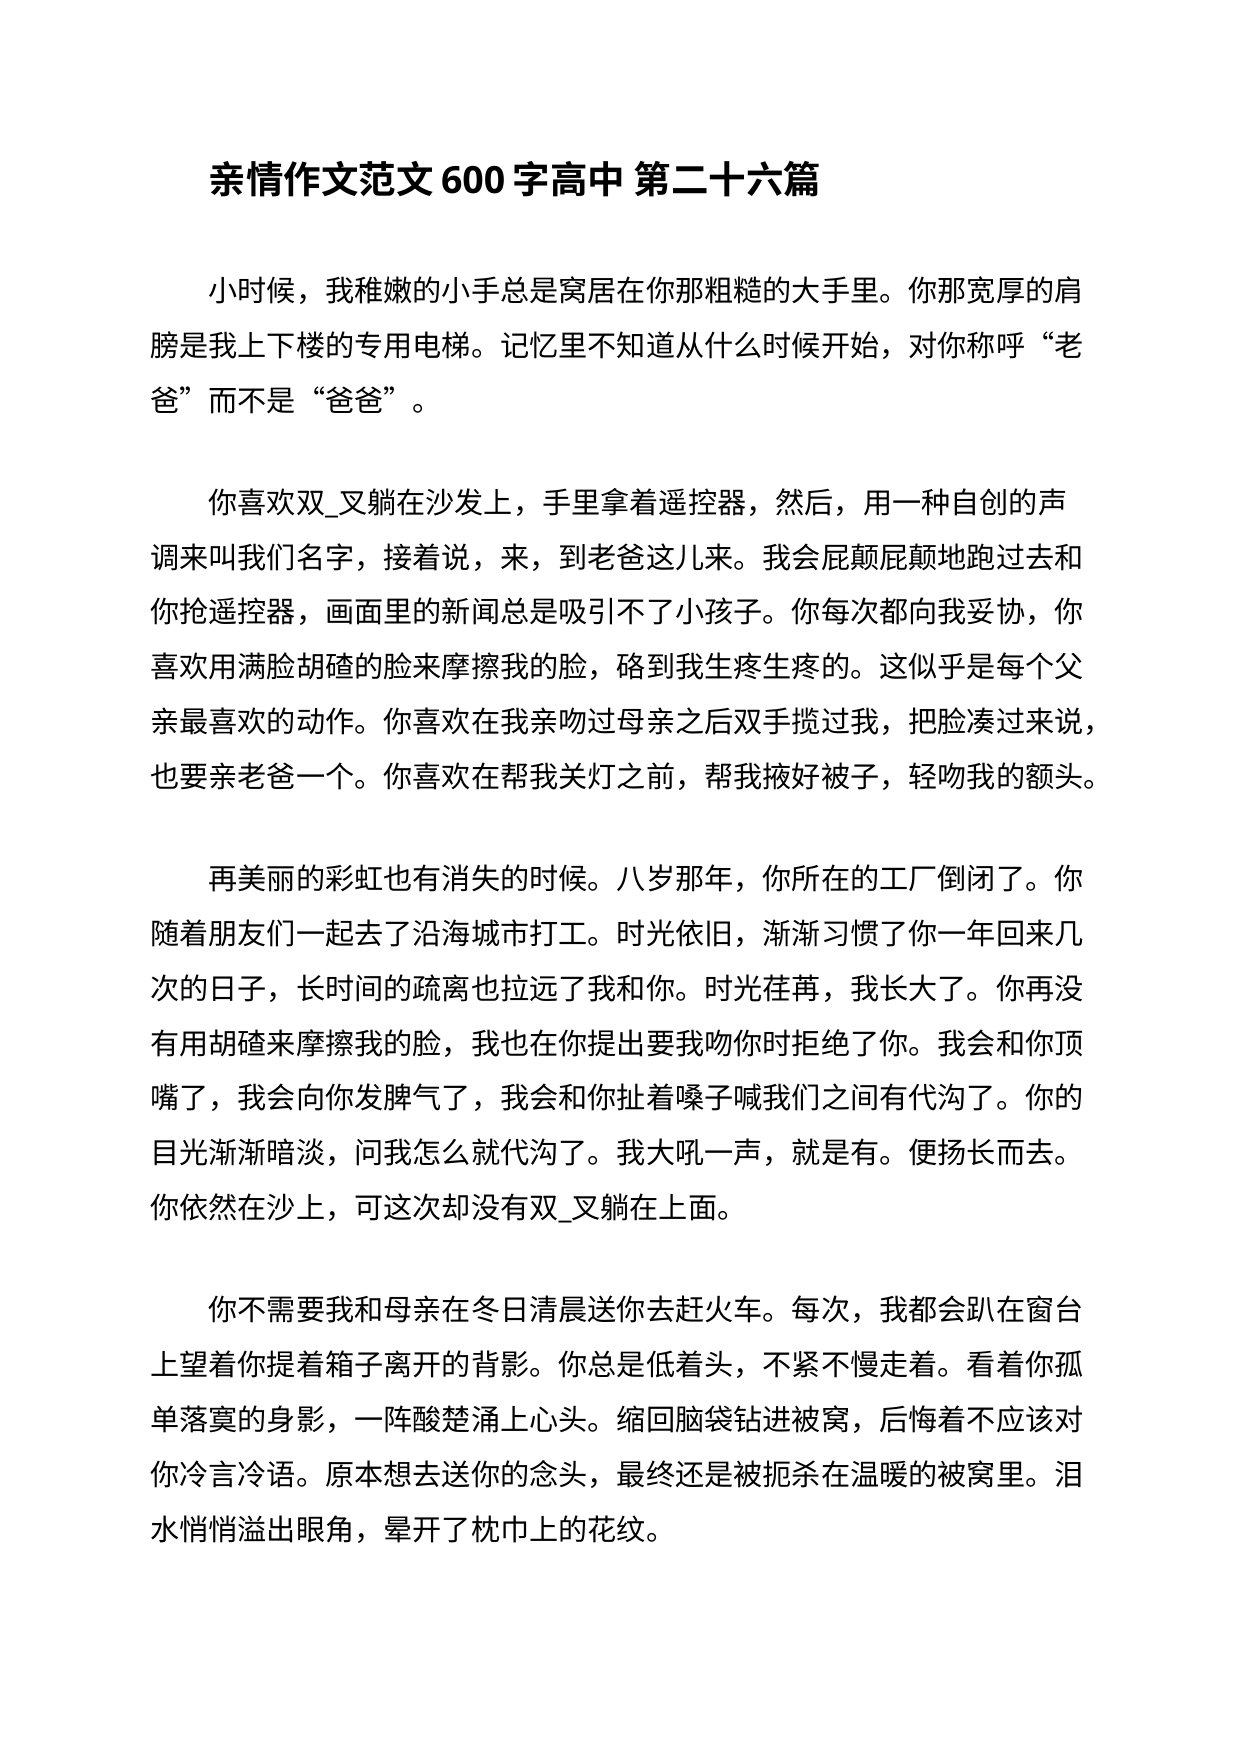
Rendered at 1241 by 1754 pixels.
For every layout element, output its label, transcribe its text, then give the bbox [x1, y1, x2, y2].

text 亲情作文范文600字高中 第二十六篇 [150, 150, 1090, 204]
text 再美丽的彩虹也有消失的时候。八岁那年，你所在的工厂倒闭了。你随着朋友们一起去了沿海城市打工。时光依旧，渐渐习惯了你一年回来几次的日子，长时间的疏离也拉远了我和你。时光荏苒，我长大了。你再没有用胡碴来摩擦我的脸，我也在你提出要我吻你时拒绝了你。我会和你顶嘴了，我会向你发脾气了，我会和你扯着嗓子喊我们之间有代沟了。你的目光渐渐暗淡，问我怎么就代沟了。我大吼一声，就是有。便扬长而去。你依然在沙上，可这次却没有双_叉躺在上面。 [150, 856, 1090, 1227]
text 你不需要我和母亲在冬日清晨送你去赶火车。每次，我都会趴在窗台上望着你提着箱子离开的背影。你总是低着头，不紧不慢走着。看着你孤单落寞的身影，一阵酸楚涌上心头。缩回脑袋钻进被窝，后悔着不应该对你冷言冷语。原本想去送你的念头，最终还是被扼杀在温暖的被窝里。泪水悄悄溢出眼角，晕开了枕巾上的花纹。 [150, 1287, 1090, 1549]
text 你喜欢双_叉躺在沙发上，手里拿着遥控器，然后，用一种自创的声调来叫我们名字，接着说，来，到老爸这儿来。我会屁颠屁颠地跑过去和你抢遥控器，画面里的新闻总是吸引不了小孩子。你每次都向我妥协，你喜欢用满脸胡碴的脸来摩擦我的脸，硌到我生疼生疼的。这似乎是每个父亲最喜欢的动作。你喜欢在我亲吻过母亲之后双手揽过我，把脸凑过来说，也要亲老爸一个。你喜欢在帮我关灯之前，帮我掖好被子，轻吻我的额头。 [150, 479, 1090, 796]
text 小时候，我稚嫩的小手总是窝居在你那粗糙的大手里。你那宽厚的肩膀是我上下楼的专用电梯。记忆里不知道从什么时候开始，对你称呼“老爸”而不是“爸爸”。 [150, 268, 1090, 420]
